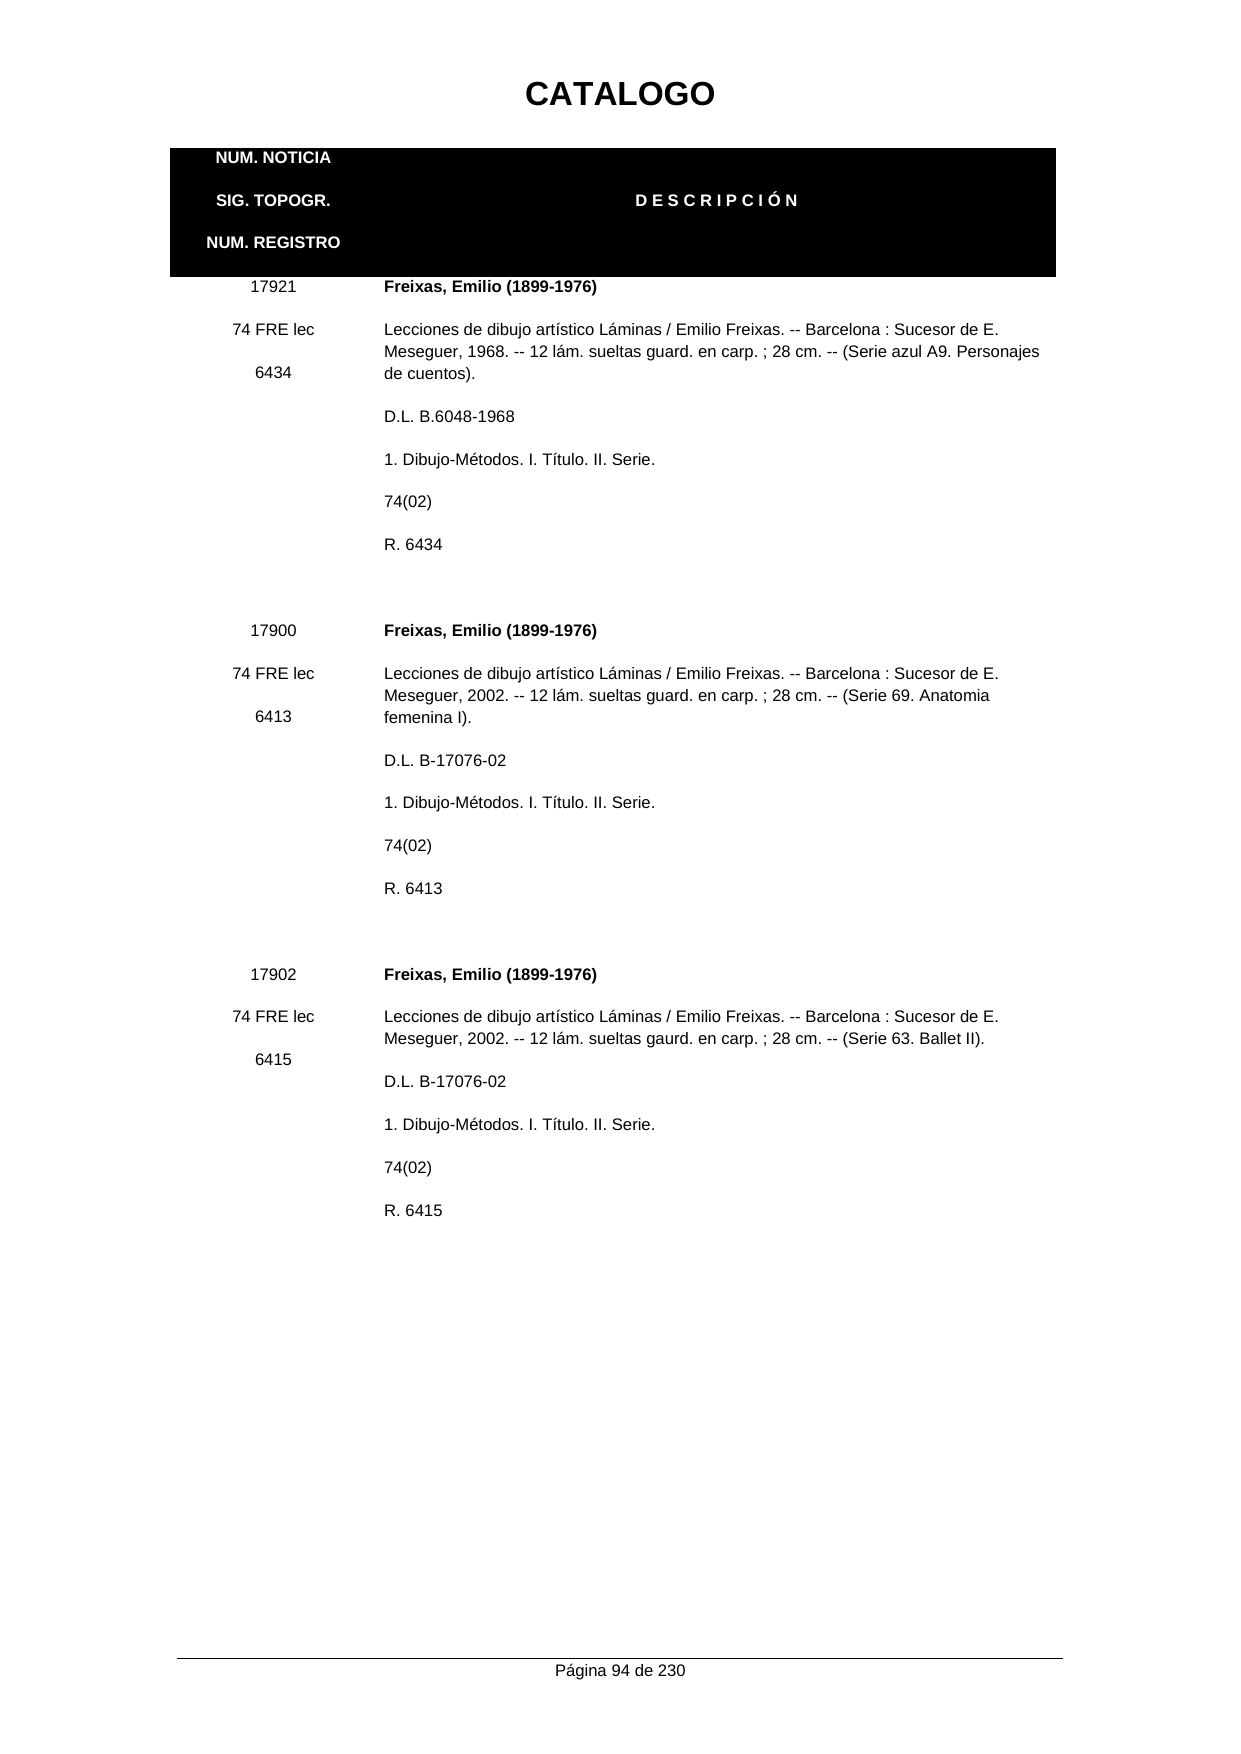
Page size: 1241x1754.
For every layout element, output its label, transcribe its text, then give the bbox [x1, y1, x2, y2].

table_cell Freixas, Emilio (1899-1976) Lecciones de dibujo artístico Láminas / Emilio Freixas. -- Barcelona : Sucesor de E. Meseguer, 2002. -- 12 lám. sueltas guard. en carp. ; 28 cm. -- (Serie 69. Anatomia femenina I). D.L. B-17076-02 1. Dibujo-Métodos. I. Título. II. Serie. 74(02) R. 6413 [377, 621, 1056, 964]
table_cell Freixas, Emilio (1899-1976) Lecciones de dibujo artístico Láminas / Emilio Freixas. -- Barcelona : Sucesor de E. Meseguer, 2002. -- 12 lám. sueltas gaurd. en carp. ; 28 cm. -- (Serie 63. Ballet II). D.L. B-17076-02 1. Dibujo-Métodos. I. Título. II. Serie. 74(02) R. 6415 [377, 964, 1056, 1286]
table_header NUM. NOTICIA SIG. TOPOGR. NUM. REGISTRO [170, 148, 377, 277]
table_cell 17921 74 FRE lec 6434 [170, 277, 377, 621]
table_cell 17902 74 FRE lec 6415 [170, 964, 377, 1286]
table_cell 17900 74 FRE lec 6413 [170, 621, 377, 964]
table_cell Freixas, Emilio (1899-1976) Lecciones de dibujo artístico Láminas / Emilio Freixas. -- Barcelona : Sucesor de E. Meseguer, 1968. -- 12 lám. sueltas guard. en carp. ; 28 cm. -- (Serie azul A9. Personajes de cuentos). D.L. B.6048-1968 1. Dibujo-Métodos. I. Título. II. Serie. 74(02) R. 6434 [377, 277, 1056, 621]
table_header D E S C R I P C I Ó N [377, 148, 1056, 277]
